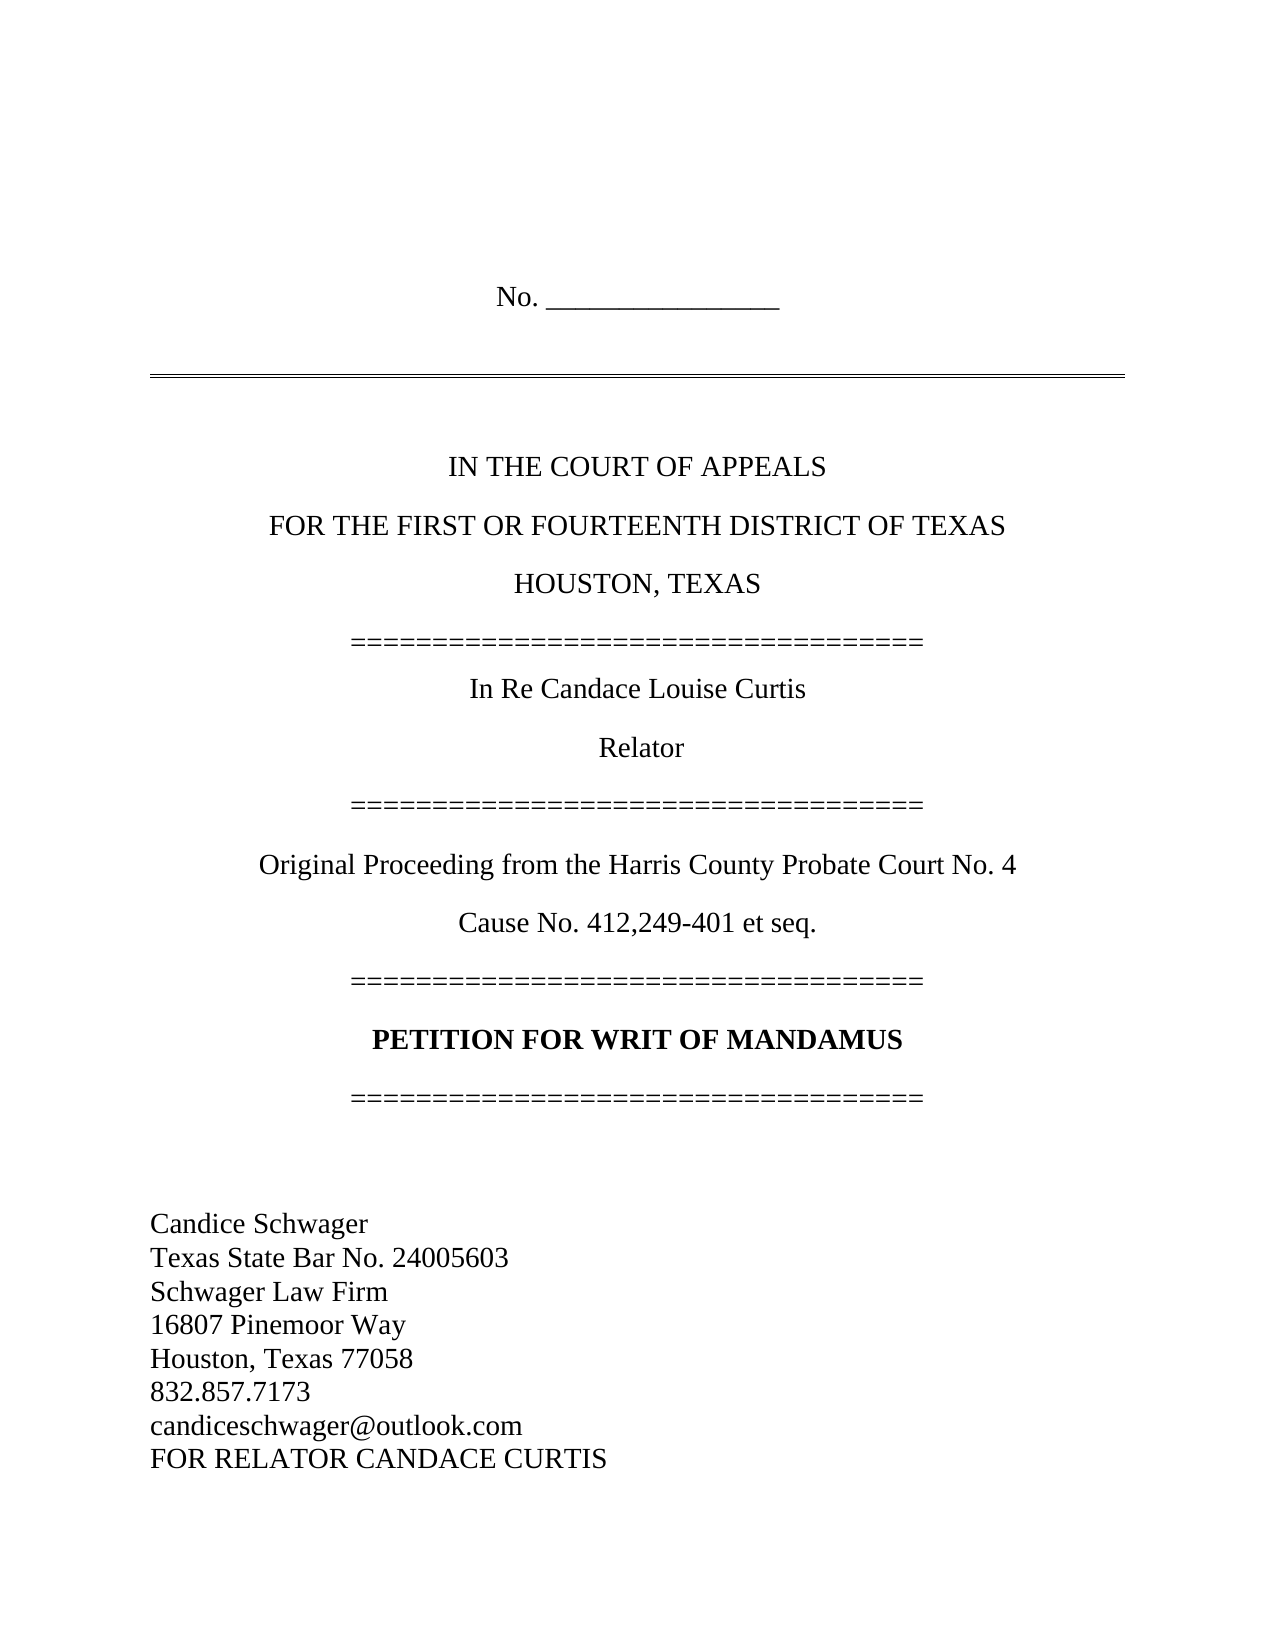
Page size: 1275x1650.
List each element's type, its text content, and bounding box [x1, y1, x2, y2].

text Texas State Bar No. 24005603 [150, 1240, 1125, 1274]
text =================================== [150, 1081, 1125, 1114]
text 16807 Pinemoor Way [150, 1307, 1125, 1341]
text =================================== [150, 625, 1125, 659]
text PETITION FOR WRIT OF MANDAMUS [150, 1022, 1125, 1056]
text Candice Schwager [150, 1207, 1125, 1240]
text FOR RELATOR CANDACE CURTIS [150, 1441, 1125, 1475]
text No. ________________ [150, 279, 1125, 313]
text In Re Candace Louise Curtis [150, 671, 1125, 705]
text IN THE COURT OF APPEALS [150, 449, 1125, 483]
text Schwager Law Firm [150, 1274, 1125, 1307]
text candiceschwager@outlook.com [150, 1408, 1125, 1441]
text 832.857.7173 [150, 1374, 1125, 1408]
text HOUSTON, TEXAS [150, 567, 1125, 600]
text Original Proceeding from the Harris County Probate Court No. 4 [150, 847, 1125, 880]
text Relator [150, 730, 1125, 763]
text =================================== [150, 964, 1125, 997]
text FOR THE FIRST OR FOURTEENTH DISTRICT OF TEXAS [150, 508, 1125, 542]
text Cause No. 412,249-401 et seq. [150, 905, 1125, 939]
text Houston, Texas 77058 [150, 1341, 1125, 1374]
text =================================== [150, 788, 1125, 822]
